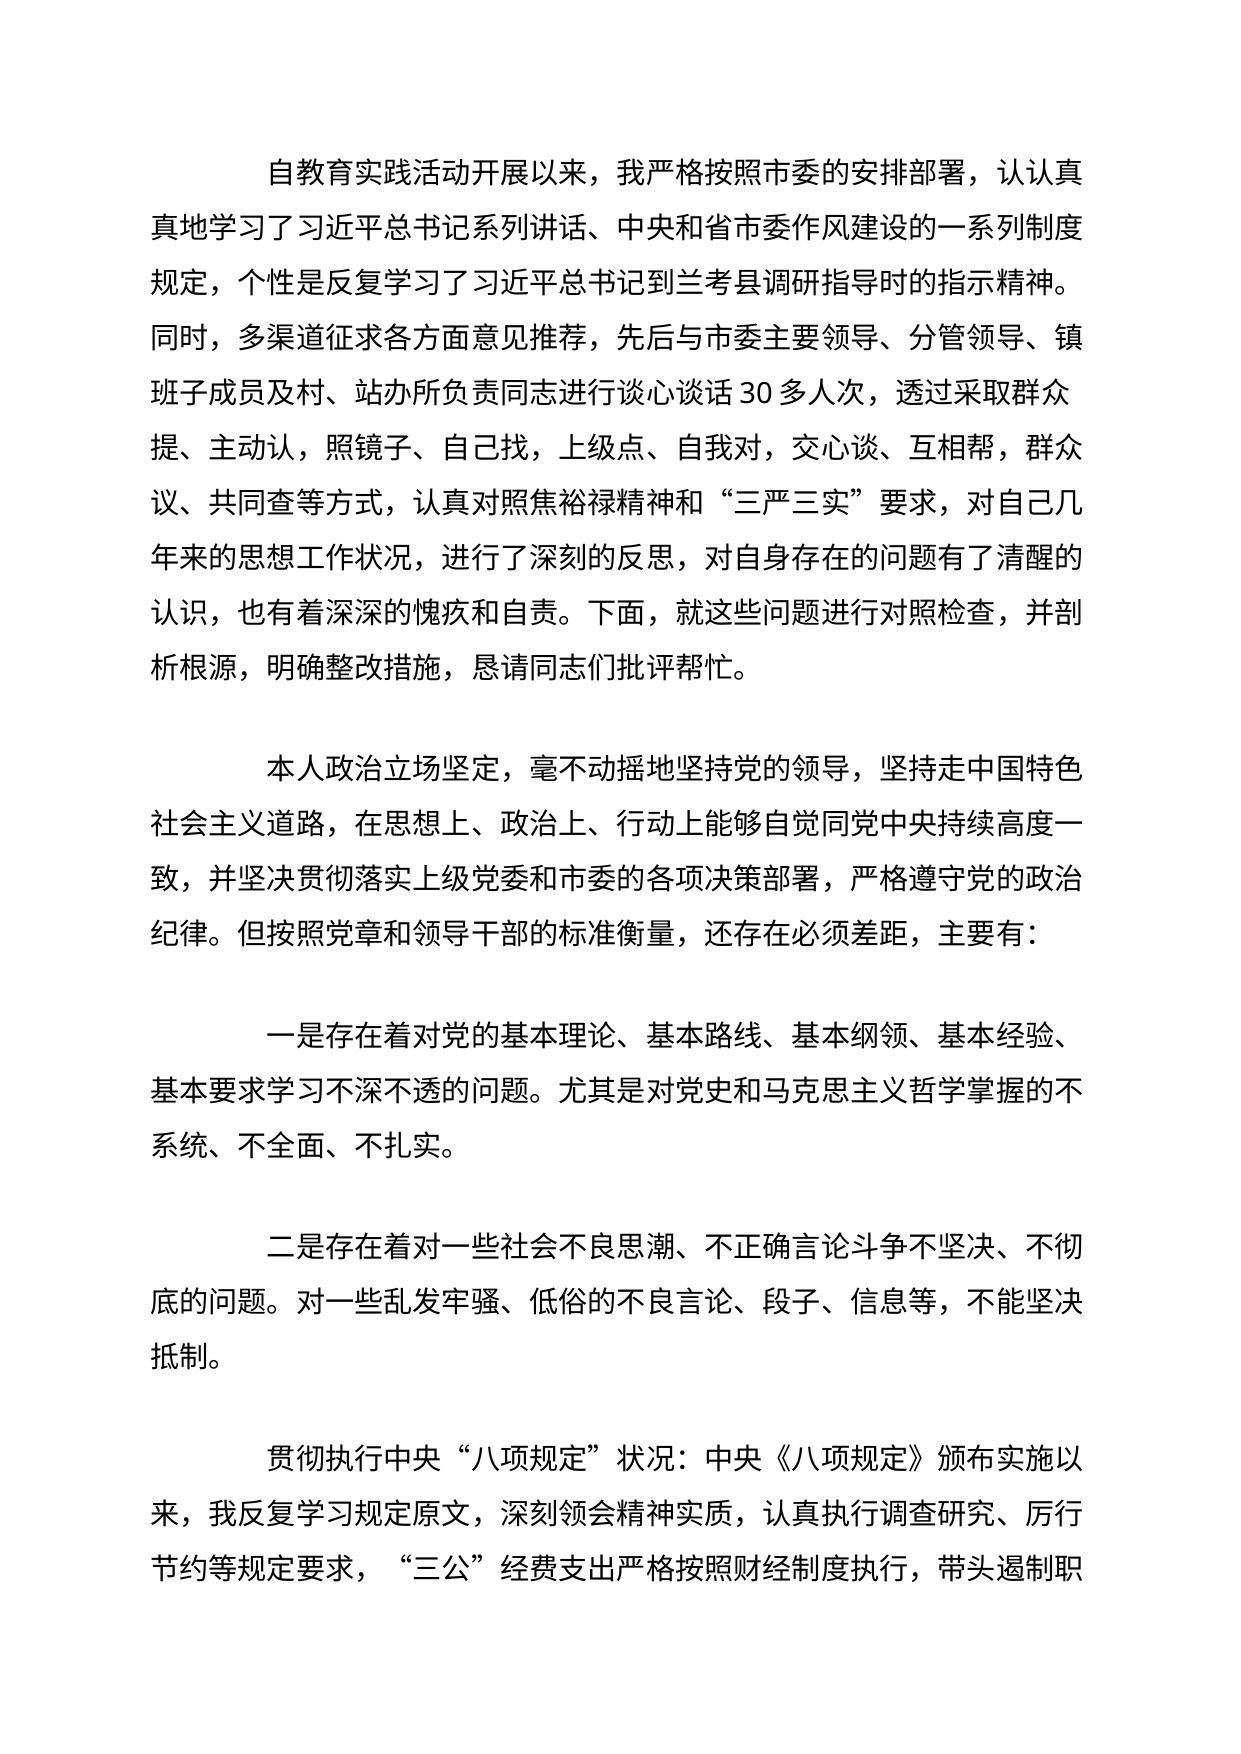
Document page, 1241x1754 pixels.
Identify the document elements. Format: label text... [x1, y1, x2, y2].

text 本人政治立场坚定，毫不动摇地坚持党的领导，坚持走中国特色社会主义道路，在思想上、政治上、行动上能够自觉同党中央持续高度一致，并坚决贯彻落实上级党委和市委的各项决策部署，严格遵守党的政治纪律。但按照党章和领导干部的标准衡量，还存在必须差距，主要有： [150, 746, 1090, 953]
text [150, 1436, 1090, 1588]
text 自教育实践活动开展以来，我严格按照市委的安排部署，认认真真地学习了习近平总书记系列讲话、中央和省市委作风建设的一系列制度规定，个性是反复学习了习近平总书记到兰考县调研指导时的指示精神。同时，多渠道征求各方面意见推荐，先后与市委主要领导、分管领导、镇班子成员及村、站办所负责同志进行谈心谈话30多人次，透过采取群众提、主动认，照镜子、自己找，上级点、自我对，交心谈、互相帮，群众议、共同查等方式，认真对照焦裕禄精神和“三严三实”要求，对自己几年来的思想工作状况，进行了深刻的反思，对自身存在的问题有了清醒的认识，也有着深深的愧疚和自责。下面，就这些问题进行对照检查，并剖析根源，明确整改措施，恳请同志们批评帮忙。 [150, 150, 1090, 686]
text 一是存在着对党的基本理论、基本路线、基本纲领、基本经验、基本要求学习不深不透的问题。尤其是对党史和马克思主义哲学掌握的不系统、不全面、不扎实。 [150, 1012, 1090, 1164]
text 二是存在着对一些社会不良思潮、不正确言论斗争不坚决、不彻底的问题。对一些乱发牢骚、低俗的不良言论、段子、信息等，不能坚决抵制。 [150, 1224, 1090, 1376]
